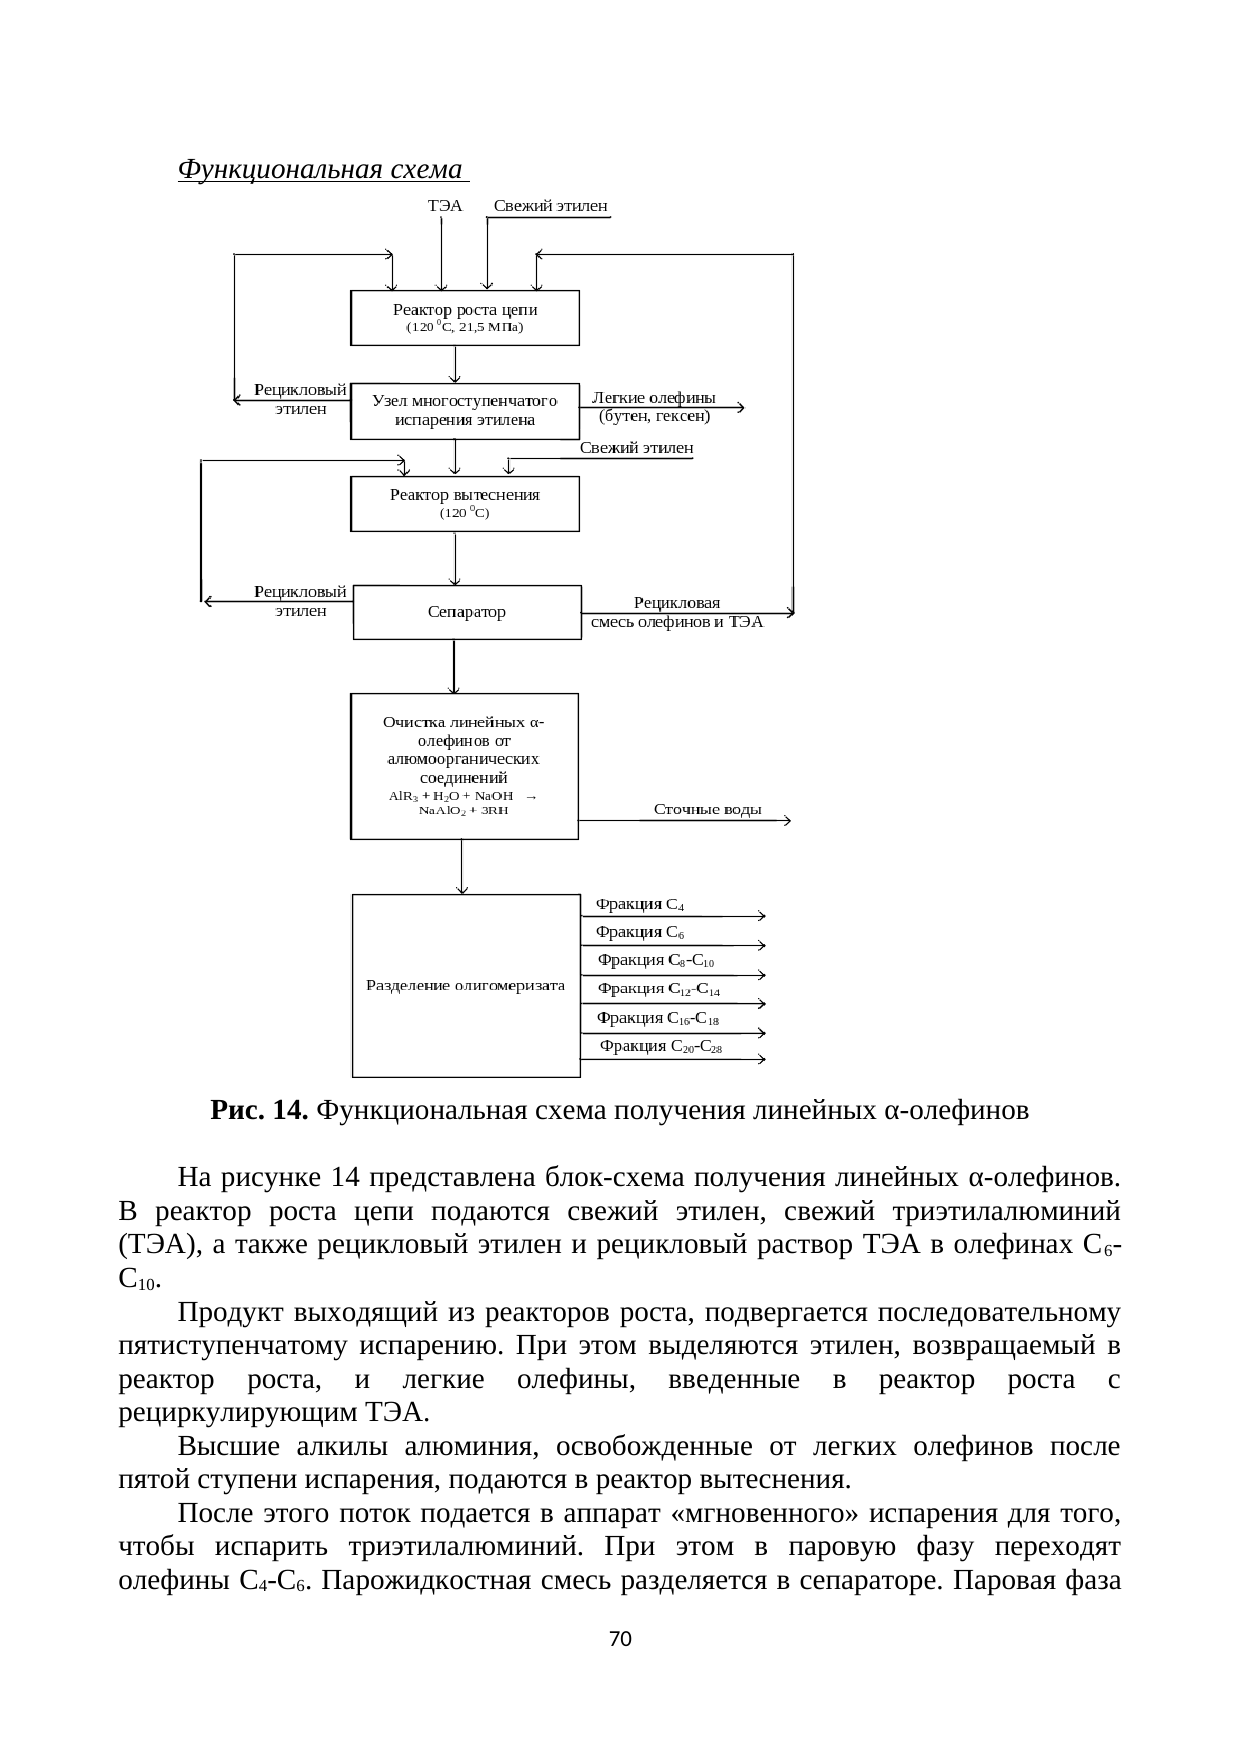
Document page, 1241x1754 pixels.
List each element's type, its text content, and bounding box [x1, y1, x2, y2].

text Функциональная схема [118, 152, 1122, 185]
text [118, 1495, 1122, 1596]
text Рис. 14. Функциональная схема получения линейных α-олефинов [118, 1092, 1122, 1126]
text Продукт выходящий из реакторов роста, подвергается последовательному пятиступенчатому испарению. При этом выделяются этилен, возвращаемый в реактор роста, и легкие олефины, введенные в реактор роста с рециркулирующим ТЭА. [118, 1294, 1122, 1428]
text На рисунке 14 представлена блок-схема получения линейных α-олефинов. В реактор роста цепи подаются свежий этилен, свежий триэтилалюминий (ТЭА), а также рецикловый этилен и рецикловый раствор ТЭА в олефинах С6-С10. [118, 1159, 1122, 1294]
text Высшие алкилы алюминия, освобожденные от легких олефинов после пятой ступени испарения, подаются в реактор вытеснения. [118, 1428, 1122, 1495]
